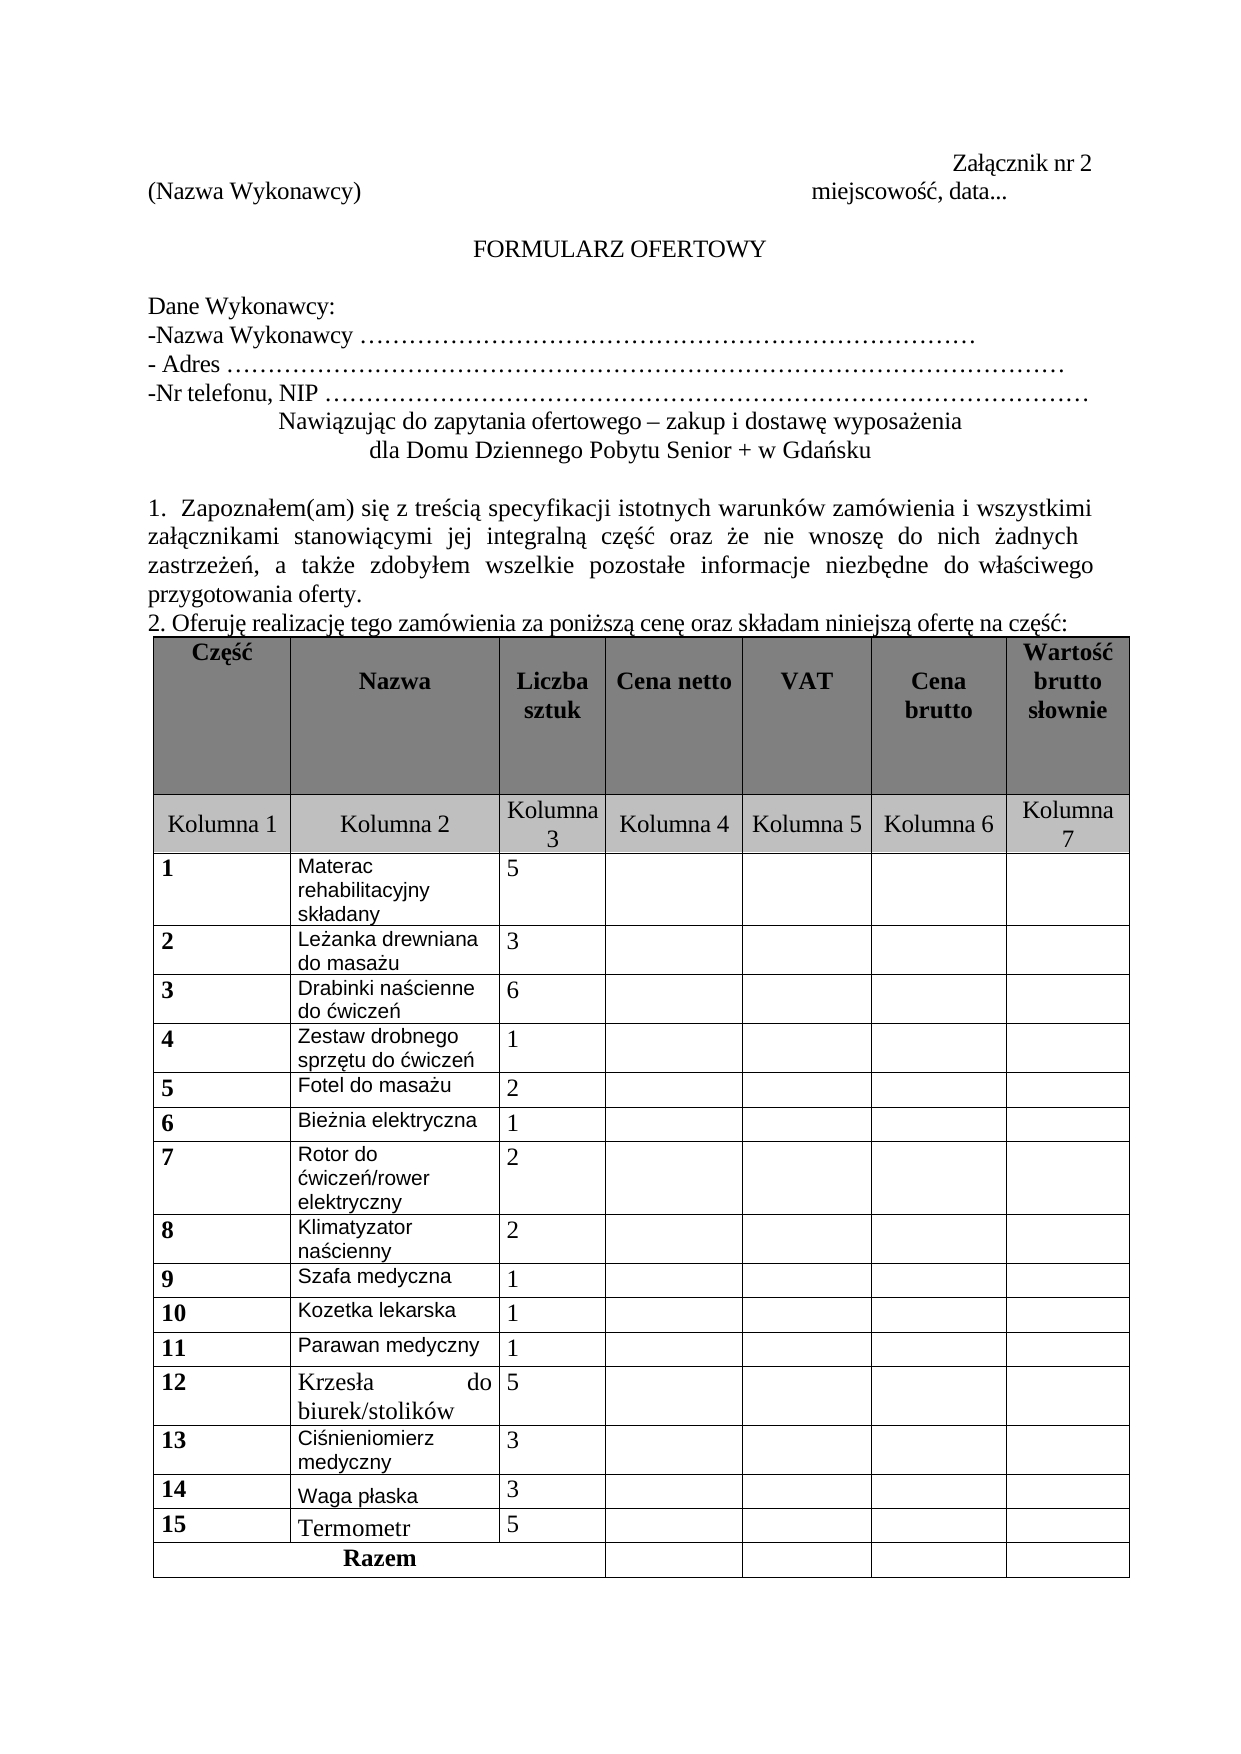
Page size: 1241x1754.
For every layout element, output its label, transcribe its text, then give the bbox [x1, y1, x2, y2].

table_cell 14 [154, 1475, 290, 1508]
table_cell 2 [500, 1142, 605, 1214]
table_cell 15 [154, 1509, 290, 1542]
table_header Liczba sztuk [500, 638, 605, 794]
text Nawiązując do zapytania ofertowego – zakup i dostawę wyposażenia [148, 406, 1093, 435]
table_header VAT [743, 638, 871, 794]
table_cell [743, 1073, 871, 1107]
table_cell 7 [154, 1142, 290, 1214]
table_cell [606, 1543, 742, 1577]
table_cell 5 [154, 1073, 290, 1107]
table_cell [606, 926, 742, 974]
table_cell 3 [500, 926, 605, 974]
table_cell Parawan medyczny [291, 1333, 499, 1366]
table_cell [872, 926, 1006, 974]
table_cell [872, 1475, 1006, 1508]
table_header Część [154, 638, 290, 794]
table_cell [743, 1298, 871, 1332]
table_cell [872, 1426, 1006, 1473]
text Dane Wykonawcy: [148, 291, 1093, 320]
table_cell [743, 1367, 871, 1424]
table_cell Bieżnia elektryczna [291, 1108, 499, 1141]
table_cell Fotel do masażu [291, 1073, 499, 1107]
table_cell 3 [154, 975, 290, 1023]
table_cell [606, 1475, 742, 1508]
table_cell [872, 1509, 1006, 1542]
table_cell [743, 1264, 871, 1297]
table_cell Kozetka lekarska [291, 1298, 499, 1332]
table_header Cena brutto [872, 638, 1006, 794]
table_cell [872, 1142, 1006, 1214]
table_cell [606, 975, 742, 1023]
text -Nazwa Wykonawcy ………………………………………………………………… [148, 320, 1093, 349]
text - Adres ………………………………………………………………………………………… [148, 349, 1093, 378]
table_cell [606, 1333, 742, 1366]
table_cell 13 [154, 1426, 290, 1473]
table_cell 5 [500, 1367, 605, 1424]
table_cell Kolumna 5 [743, 795, 871, 852]
table_cell 1 [500, 1108, 605, 1141]
table_cell 5 [500, 1509, 605, 1542]
table_cell [606, 1509, 742, 1542]
table_cell [872, 1264, 1006, 1297]
table_cell 1 [500, 1298, 605, 1332]
table_cell Termometr [291, 1509, 499, 1542]
text 1. Zapoznałem(am) się z treścią specyfikacji istotnych warunków zamówienia i wszystkimi załącznikami stanowiącymi jej integralną część oraz że nie wnoszę do nich żadnych zastrzeżeń, a także zdobyłem wszelkie pozostałe informacje niezbędne do właściwego przygotowania oferty. [148, 493, 1093, 608]
table_cell [872, 1367, 1006, 1424]
table_cell 2 [500, 1073, 605, 1107]
table_cell [1007, 1543, 1129, 1577]
table_cell 1 [500, 1024, 605, 1072]
table_cell [1007, 1426, 1129, 1473]
table_cell Leżanka drewniana do masażu [291, 926, 499, 974]
table_cell [606, 1073, 742, 1107]
table_cell [606, 1024, 742, 1072]
table_cell [1007, 1108, 1129, 1141]
table_cell 1 [500, 1333, 605, 1366]
table_cell Klimatyzator naścienny [291, 1215, 499, 1263]
table_cell [872, 975, 1006, 1023]
table_cell [872, 1215, 1006, 1263]
table_cell [1007, 1215, 1129, 1263]
table_cell [1007, 1475, 1129, 1508]
table_cell [743, 1509, 871, 1542]
text Załącznik nr 2 [148, 148, 1093, 176]
table_cell [872, 1298, 1006, 1332]
table_cell 3 [500, 1426, 605, 1473]
table_cell [1007, 1333, 1129, 1366]
table_cell Kolumna 2 [291, 795, 499, 852]
table_cell [1007, 1073, 1129, 1107]
table_cell 3 [500, 1475, 605, 1508]
table_cell [606, 1215, 742, 1263]
table_cell Waga płaska [291, 1475, 499, 1508]
table_cell Rotor do ćwiczeń/rower elektryczny [291, 1142, 499, 1214]
table_cell [1007, 1509, 1129, 1542]
text dla Domu Dziennego Pobytu Senior + w Gdańsku [148, 435, 1093, 464]
table_cell [606, 1367, 742, 1424]
table_cell 6 [500, 975, 605, 1023]
table_cell [743, 1215, 871, 1263]
table_cell [1007, 1367, 1129, 1424]
table_cell 6 [154, 1108, 290, 1141]
table_cell 8 [154, 1215, 290, 1263]
table_header Cena netto [606, 638, 742, 794]
table_cell Materac rehabilitacyjny składany [291, 854, 499, 925]
table_cell Kolumna 1 [154, 795, 290, 852]
table_cell Kolumna 6 [872, 795, 1006, 852]
text 2. Oferuję realizację tego zamówienia za poniższą cenę oraz składam niniejszą ofertę na część: [148, 608, 1093, 636]
table_cell 4 [154, 1024, 290, 1072]
table_cell [872, 1333, 1006, 1366]
table_cell [1007, 854, 1129, 925]
table_cell [606, 1264, 742, 1297]
table_cell [872, 854, 1006, 925]
table_cell 1 [154, 854, 290, 925]
table_cell Szafa medyczna [291, 1264, 499, 1297]
table_header Wartość brutto słownie [1007, 638, 1129, 794]
table_cell [606, 854, 742, 925]
table_cell [743, 926, 871, 974]
table_cell [606, 1298, 742, 1332]
table_cell 2 [154, 926, 290, 974]
table_cell 10 [154, 1298, 290, 1332]
table_cell [743, 975, 871, 1023]
table_cell [1007, 1264, 1129, 1297]
table_cell [606, 1426, 742, 1473]
table_cell [743, 1475, 871, 1508]
table_cell [743, 854, 871, 925]
table_cell [606, 1142, 742, 1214]
table_cell Krzesła do biurek/stolików [291, 1367, 499, 1424]
text FORMULARZ OFERTOWY [148, 234, 1093, 263]
table_cell Kolumna 3 [500, 795, 605, 852]
table_header Nazwa [291, 638, 499, 794]
table_cell 11 [154, 1333, 290, 1366]
table_cell [1007, 1142, 1129, 1214]
table_cell Razem [154, 1543, 605, 1577]
table_cell [743, 1426, 871, 1473]
table_cell 12 [154, 1367, 290, 1424]
table_cell Kolumna 4 [606, 795, 742, 852]
table_cell [743, 1543, 871, 1577]
table_cell Kolumna 7 [1007, 795, 1129, 852]
text -Nr telefonu, NIP ………………………………………………………………………………… [148, 378, 1093, 406]
table_cell [743, 1333, 871, 1366]
table_cell Drabinki naścienne do ćwiczeń [291, 975, 499, 1023]
table_cell Ciśnieniomierz medyczny [291, 1426, 499, 1473]
table_cell [1007, 926, 1129, 974]
table_cell [1007, 1298, 1129, 1332]
table_cell [743, 1142, 871, 1214]
table_cell [872, 1108, 1006, 1141]
table_cell [872, 1073, 1006, 1107]
table_cell [606, 1108, 742, 1141]
table_cell Zestaw drobnego sprzętu do ćwiczeń [291, 1024, 499, 1072]
table_cell 5 [500, 854, 605, 925]
table_cell [1007, 1024, 1129, 1072]
table_cell [872, 1543, 1006, 1577]
table_cell [1007, 975, 1129, 1023]
table_cell 1 [500, 1264, 605, 1297]
text (Nazwa Wykonawcy) miejscowość, data... [148, 176, 1093, 205]
table_cell [743, 1024, 871, 1072]
table_cell 9 [154, 1264, 290, 1297]
table_cell [743, 1108, 871, 1141]
table_cell 2 [500, 1215, 605, 1263]
table_cell [872, 1024, 1006, 1072]
